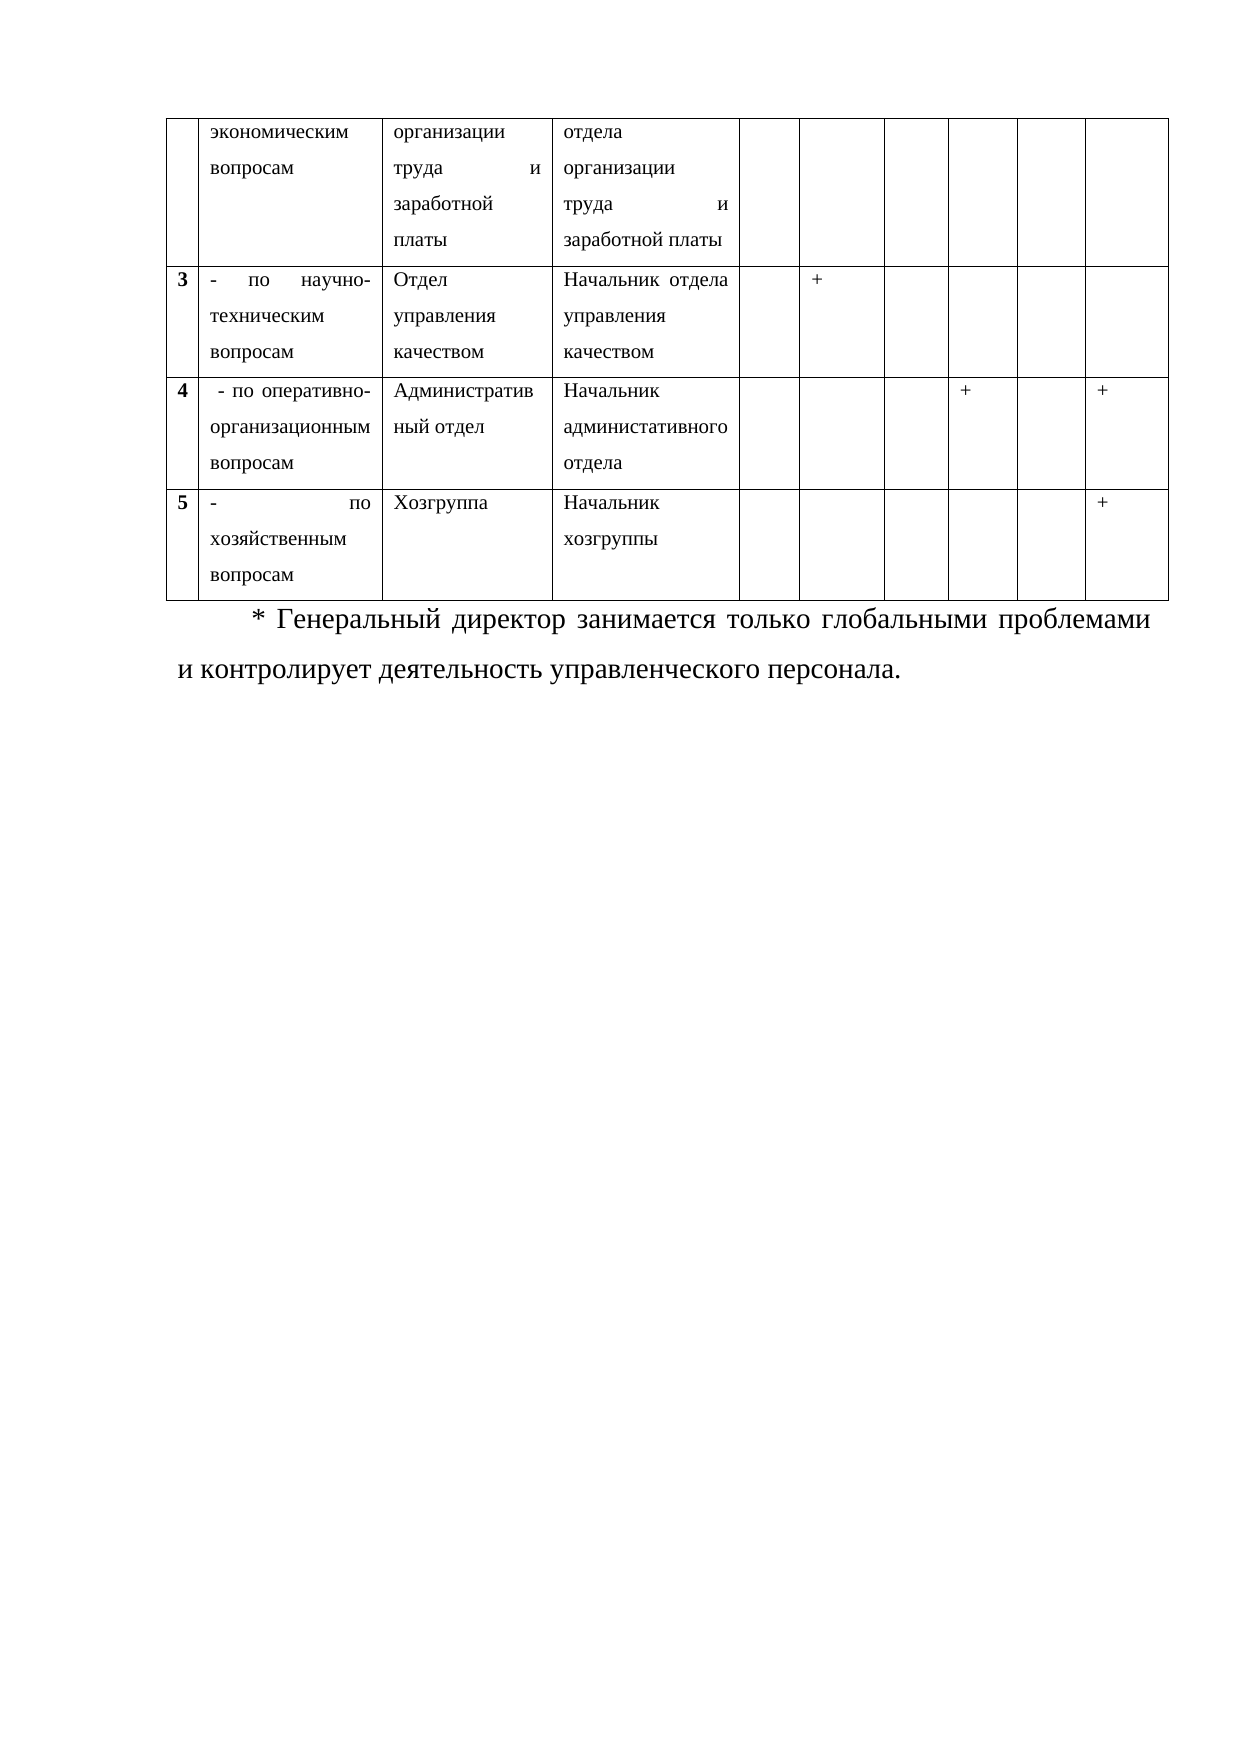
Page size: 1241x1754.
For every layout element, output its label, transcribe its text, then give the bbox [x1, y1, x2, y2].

table_cell [949, 267, 1017, 377]
table_cell + [1086, 378, 1168, 488]
table_cell [740, 490, 799, 600]
table_cell - по оперативно-организационным вопросам [199, 378, 382, 488]
table_cell Начальник отдела управления качеством [553, 267, 739, 377]
table_cell 3 [167, 267, 198, 377]
table_cell [800, 378, 884, 488]
table_cell - по научно-техническим вопросам [199, 267, 382, 377]
table_cell [1018, 119, 1085, 266]
table_cell Административный отдел [383, 378, 552, 488]
table_cell + [1086, 490, 1168, 600]
table_cell + [885, 119, 948, 266]
table_cell + [949, 378, 1017, 488]
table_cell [383, 119, 552, 266]
table_cell [885, 378, 948, 488]
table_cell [553, 119, 739, 266]
table_cell - по хозяйственным вопросам [199, 490, 382, 600]
table_cell [885, 267, 948, 377]
table_cell [1086, 119, 1168, 266]
table_cell 2 [167, 119, 198, 266]
table_cell [1018, 378, 1085, 488]
table_cell [949, 119, 1017, 266]
table_cell Отдел управления качеством [383, 267, 552, 377]
table_cell [1018, 267, 1085, 377]
table_cell Хозгруппа [383, 490, 552, 600]
table_cell [800, 490, 884, 600]
table_cell 4 [167, 378, 198, 488]
table_cell [1018, 490, 1085, 600]
table_cell [1086, 267, 1168, 377]
table_cell + [800, 267, 884, 377]
table_cell [740, 378, 799, 488]
table_cell [740, 267, 799, 377]
table_cell 5 [167, 490, 198, 600]
table_cell [800, 119, 884, 266]
table_cell [949, 490, 1017, 600]
table_cell Начальник хозгруппы [553, 490, 739, 600]
table_cell [885, 490, 948, 600]
table_cell [740, 119, 799, 266]
text * Генеральный директор занимается только глобальными проблемами и контролирует деятельность управленческого персонала. [177, 601, 1152, 685]
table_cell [199, 119, 382, 266]
table_cell Начальник администативного отдела [553, 378, 739, 488]
